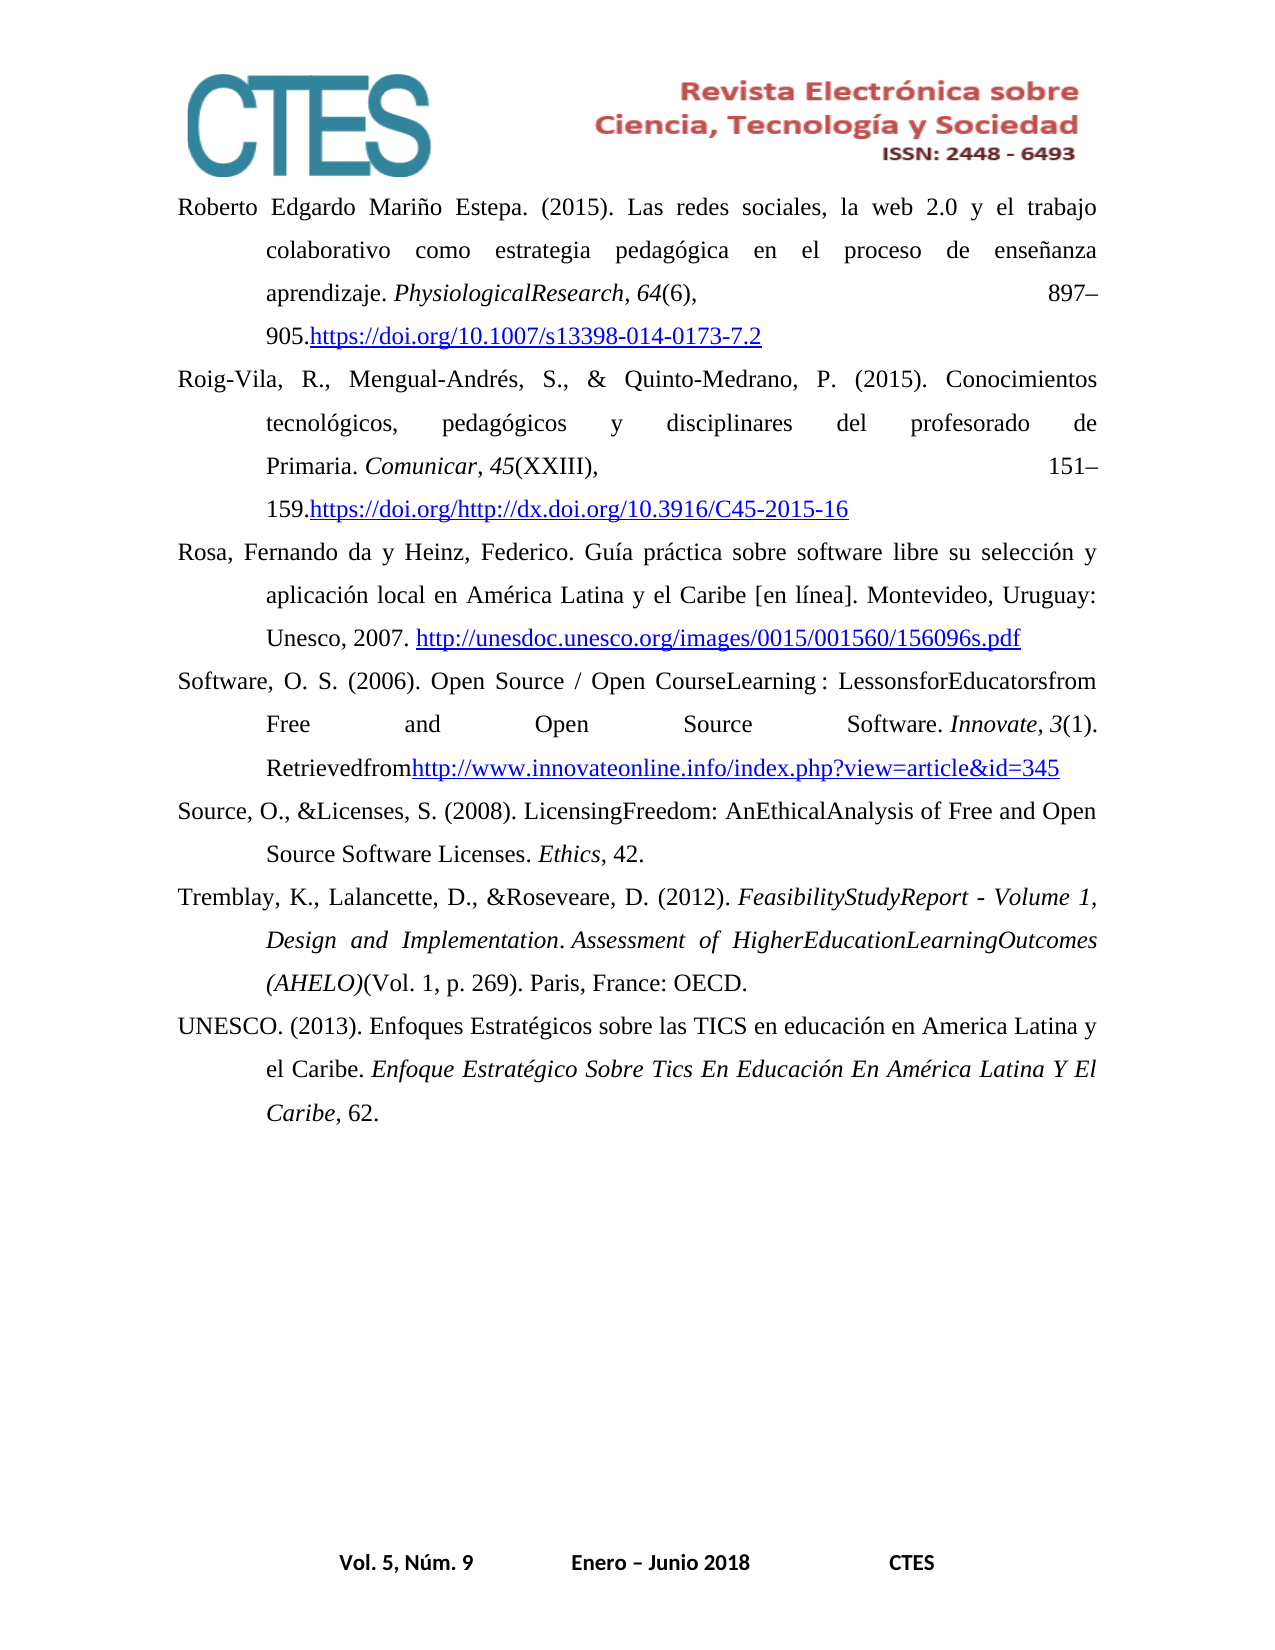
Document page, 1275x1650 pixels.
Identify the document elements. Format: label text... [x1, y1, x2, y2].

text Tremblay, K., Lalancette, D., &Roseveare, D. (2012). FeasibilityStudyReport - Volume 1, Design and Implementation. Assessment of HigherEducationLearningOutcomes (AHELO)(Vol. 1, p. 269). Paris, France: OECD. [177, 911, 1098, 997]
text Software, O. S. (2006). Open Source / Open CourseLearning : LessonsforEducatorsfrom Free and Open Source Software. Innovate, 3(1). Retrievedfromhttp://www.innovateonline.info/index.php?view=article&id=345 [177, 695, 1098, 781]
text Rosa, Fernando da y Heinz, Federico. Guía práctica sobre software libre su selección y aplicación local en América Latina y el Caribe [en línea]. Montevideo, Uruguay: Unesco, 2007. http://unesdoc.unesco.org/images/0015/001560/156096s.pdf [177, 537, 1098, 652]
text Roberto Edgardo Mariño Estepa. (2015). Las redes sociales, la web 2.0 y el trabajo colaborativo como estrategia pedagógica en el proceso de enseñanza aprendizaje. PhysiologicalResearch, 64(6), 897–905.https://doi.org/10.1007/s13398-014-0173-7.2 [177, 221, 1098, 350]
text Roig-Vila, R., Mengual-Andrés, S., & Quinto-Medrano, P. (2015). Conocimientos tecnológicos, pedagógicos y disciplinares del profesorado de Primaria. Comunicar, 45(XXIII), 151–159.https://doi.org/http://dx.doi.org/10.3916/C45-2015-16 [177, 393, 1098, 523]
text Source, O., &Licenses, S. (2008). LicensingFreedom: AnEthicalAnalysis of Free and Open Source Software Licenses. Ethics, 42. [177, 824, 1098, 868]
picture [187, 73, 1088, 177]
text UNESCO. (2013). Enfoques Estratégicos sobre las TICS en educación en America Latina y el Caribe. Enfoque Estratégico Sobre Tics En Educación En América Latina Y El Caribe, 62. [177, 1040, 1098, 1126]
